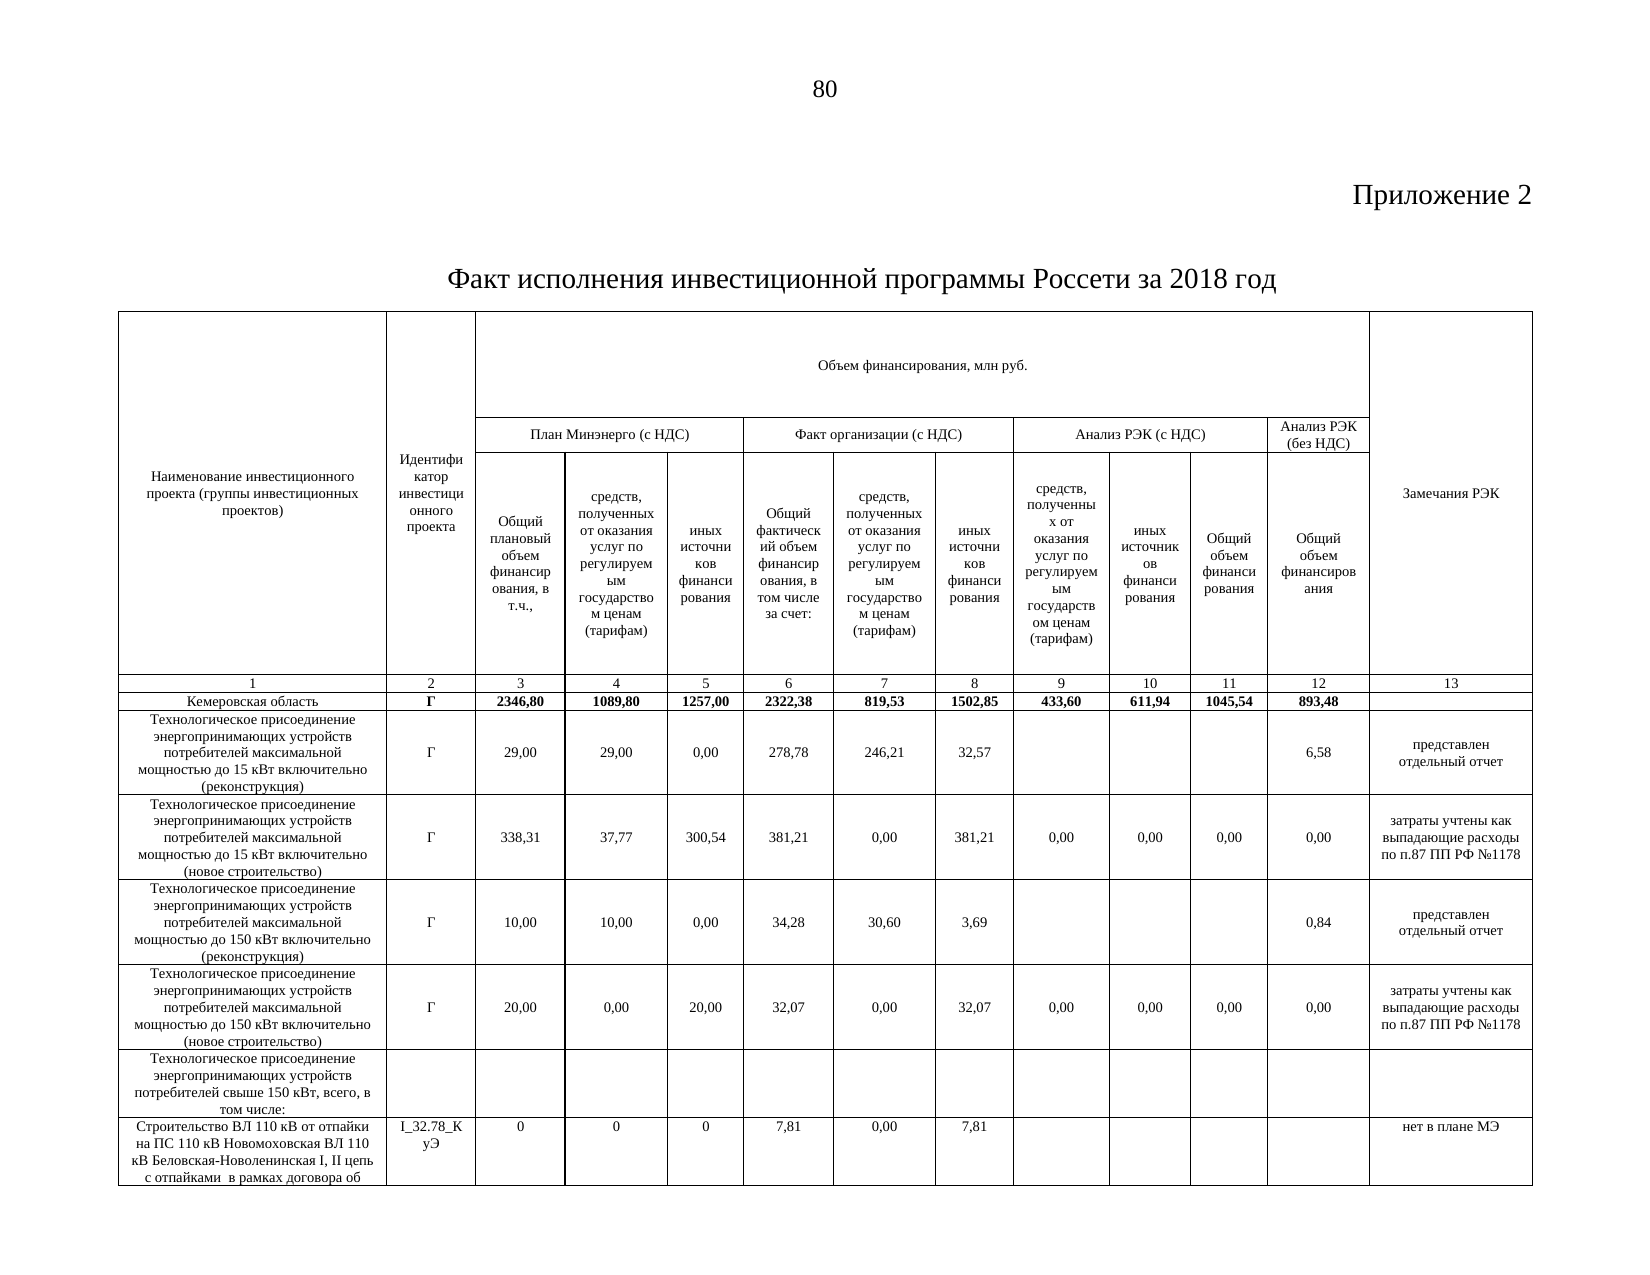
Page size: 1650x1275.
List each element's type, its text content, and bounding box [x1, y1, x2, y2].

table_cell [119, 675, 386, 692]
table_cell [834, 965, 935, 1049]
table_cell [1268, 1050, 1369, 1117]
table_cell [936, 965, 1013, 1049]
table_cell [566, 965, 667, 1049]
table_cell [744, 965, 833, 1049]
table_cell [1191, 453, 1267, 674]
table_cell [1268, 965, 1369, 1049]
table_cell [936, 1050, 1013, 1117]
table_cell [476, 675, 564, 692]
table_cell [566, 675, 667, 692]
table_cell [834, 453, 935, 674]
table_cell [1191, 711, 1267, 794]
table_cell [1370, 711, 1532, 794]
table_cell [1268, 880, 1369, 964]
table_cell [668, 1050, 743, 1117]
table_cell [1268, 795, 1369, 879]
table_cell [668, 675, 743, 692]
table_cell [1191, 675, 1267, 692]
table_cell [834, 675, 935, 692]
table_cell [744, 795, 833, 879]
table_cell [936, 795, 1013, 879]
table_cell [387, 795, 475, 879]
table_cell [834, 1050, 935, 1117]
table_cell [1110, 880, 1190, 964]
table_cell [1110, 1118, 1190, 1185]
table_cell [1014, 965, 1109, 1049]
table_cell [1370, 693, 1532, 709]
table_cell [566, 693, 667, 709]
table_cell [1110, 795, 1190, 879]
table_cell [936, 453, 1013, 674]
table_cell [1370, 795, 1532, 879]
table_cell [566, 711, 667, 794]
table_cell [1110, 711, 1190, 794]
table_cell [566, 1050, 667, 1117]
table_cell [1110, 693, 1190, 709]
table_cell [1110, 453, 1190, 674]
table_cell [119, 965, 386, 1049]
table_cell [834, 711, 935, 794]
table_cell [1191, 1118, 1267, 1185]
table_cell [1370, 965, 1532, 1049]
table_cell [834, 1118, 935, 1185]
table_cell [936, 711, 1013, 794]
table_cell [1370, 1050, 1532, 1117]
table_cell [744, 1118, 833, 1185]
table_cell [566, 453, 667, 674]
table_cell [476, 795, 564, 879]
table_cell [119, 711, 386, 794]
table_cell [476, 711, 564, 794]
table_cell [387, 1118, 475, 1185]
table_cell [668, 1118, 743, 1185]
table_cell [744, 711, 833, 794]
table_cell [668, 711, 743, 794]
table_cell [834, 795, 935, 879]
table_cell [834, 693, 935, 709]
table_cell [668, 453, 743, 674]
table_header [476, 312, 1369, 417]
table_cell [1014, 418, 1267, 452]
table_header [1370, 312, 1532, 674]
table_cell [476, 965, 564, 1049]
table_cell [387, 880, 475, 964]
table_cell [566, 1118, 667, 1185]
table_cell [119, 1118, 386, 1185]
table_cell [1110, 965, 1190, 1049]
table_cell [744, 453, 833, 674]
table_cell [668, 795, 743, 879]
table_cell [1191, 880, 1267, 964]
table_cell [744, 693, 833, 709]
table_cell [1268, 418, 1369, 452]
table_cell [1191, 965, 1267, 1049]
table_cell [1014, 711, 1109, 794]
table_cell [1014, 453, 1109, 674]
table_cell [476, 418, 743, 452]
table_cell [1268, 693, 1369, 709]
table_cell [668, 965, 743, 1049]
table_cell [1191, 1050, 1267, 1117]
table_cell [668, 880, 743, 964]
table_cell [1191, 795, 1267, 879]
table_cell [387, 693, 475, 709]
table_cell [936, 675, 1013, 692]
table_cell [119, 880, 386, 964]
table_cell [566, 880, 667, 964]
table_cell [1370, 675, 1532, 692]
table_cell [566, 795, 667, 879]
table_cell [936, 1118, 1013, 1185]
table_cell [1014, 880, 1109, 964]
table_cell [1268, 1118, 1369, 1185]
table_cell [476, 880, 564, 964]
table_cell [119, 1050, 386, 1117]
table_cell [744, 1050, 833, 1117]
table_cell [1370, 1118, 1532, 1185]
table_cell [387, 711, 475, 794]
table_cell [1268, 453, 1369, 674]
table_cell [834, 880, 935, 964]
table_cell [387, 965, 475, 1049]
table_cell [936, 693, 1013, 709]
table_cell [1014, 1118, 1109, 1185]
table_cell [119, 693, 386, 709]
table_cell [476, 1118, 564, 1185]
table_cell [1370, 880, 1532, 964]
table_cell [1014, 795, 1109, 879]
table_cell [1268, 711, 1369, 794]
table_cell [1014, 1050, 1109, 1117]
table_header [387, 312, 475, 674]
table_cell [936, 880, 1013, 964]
text Приложение 2 [118, 177, 1532, 211]
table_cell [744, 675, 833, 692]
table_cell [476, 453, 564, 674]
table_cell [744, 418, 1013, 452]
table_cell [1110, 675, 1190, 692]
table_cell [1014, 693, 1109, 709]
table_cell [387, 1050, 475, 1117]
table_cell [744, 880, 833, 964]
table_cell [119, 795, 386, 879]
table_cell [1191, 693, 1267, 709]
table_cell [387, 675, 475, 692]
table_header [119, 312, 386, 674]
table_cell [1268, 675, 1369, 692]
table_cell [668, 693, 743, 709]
text Факт исполнения инвестиционной программы Россети за 2018 год [118, 261, 1532, 294]
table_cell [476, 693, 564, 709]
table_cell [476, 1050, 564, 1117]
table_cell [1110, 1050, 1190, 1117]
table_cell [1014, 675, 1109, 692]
